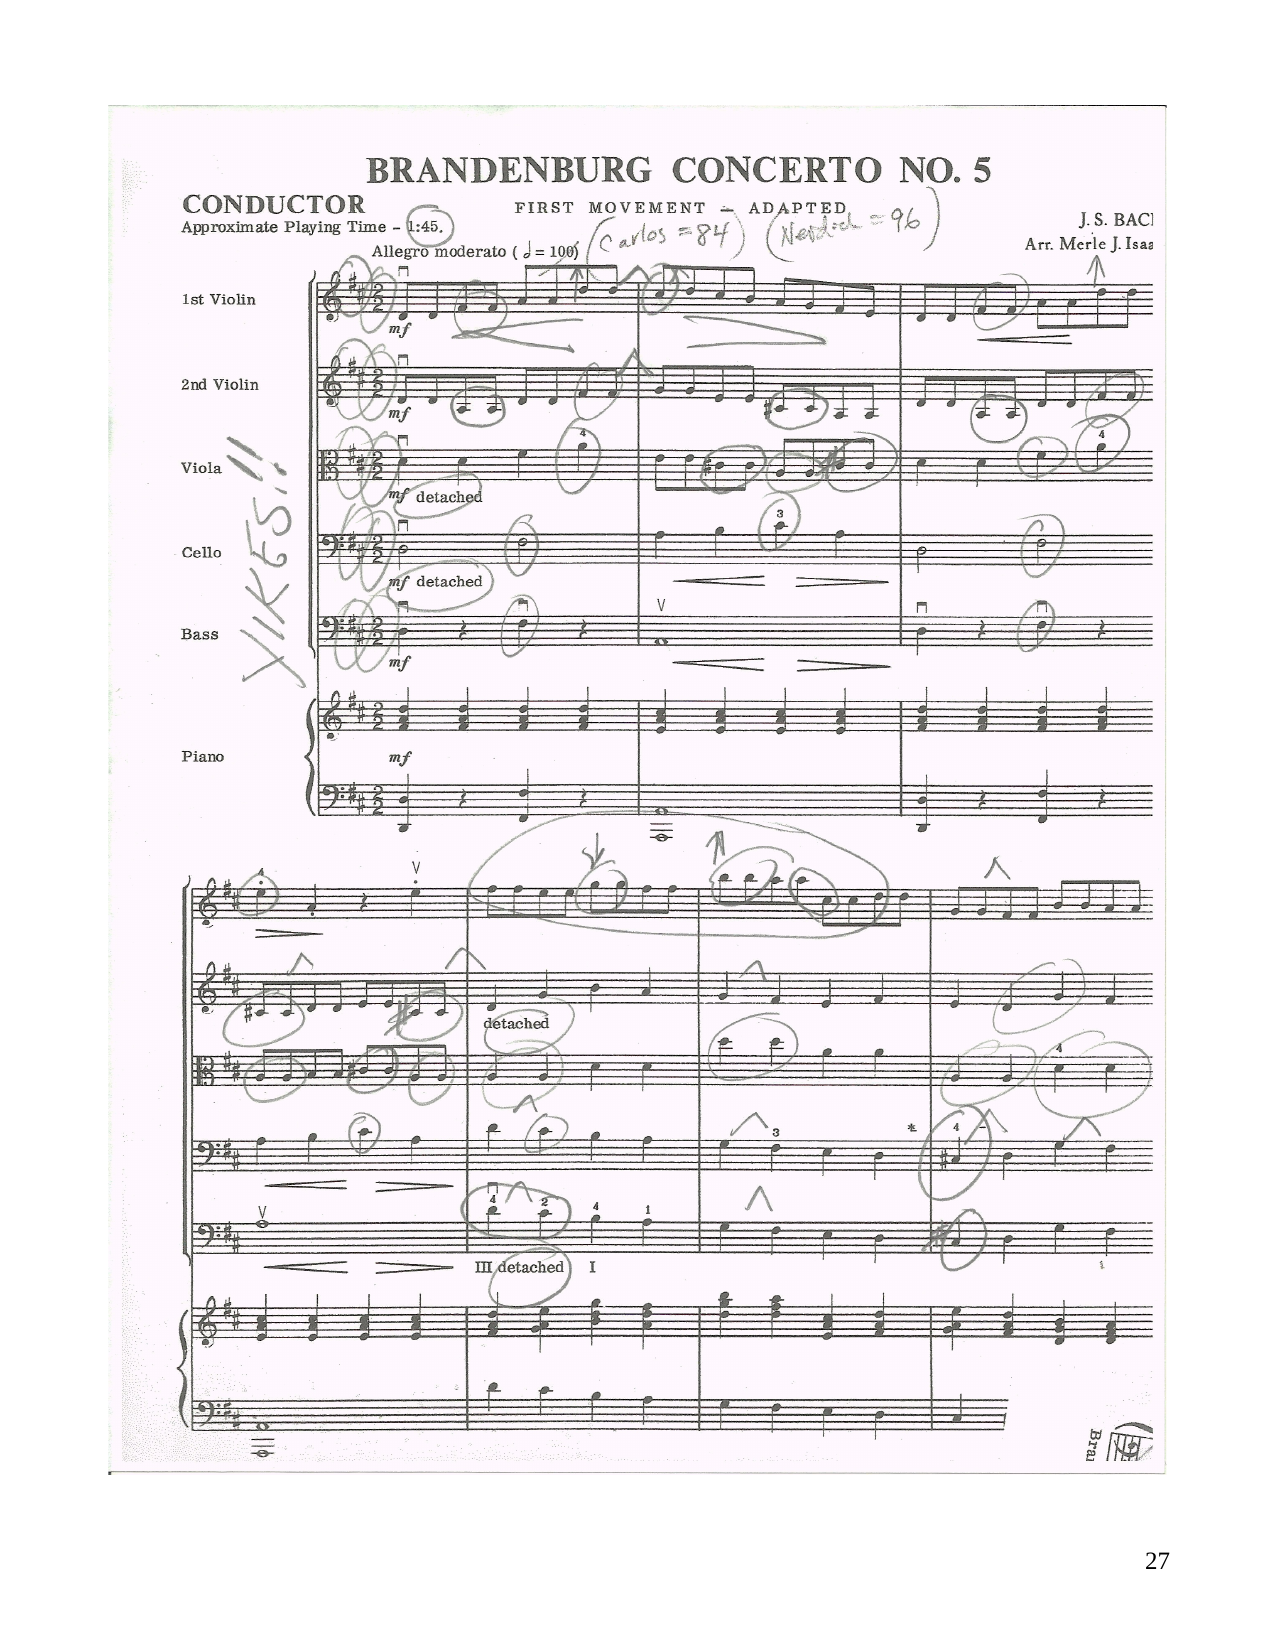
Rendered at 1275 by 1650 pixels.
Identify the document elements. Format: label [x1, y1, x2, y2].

picture [108, 105, 1167, 1475]
